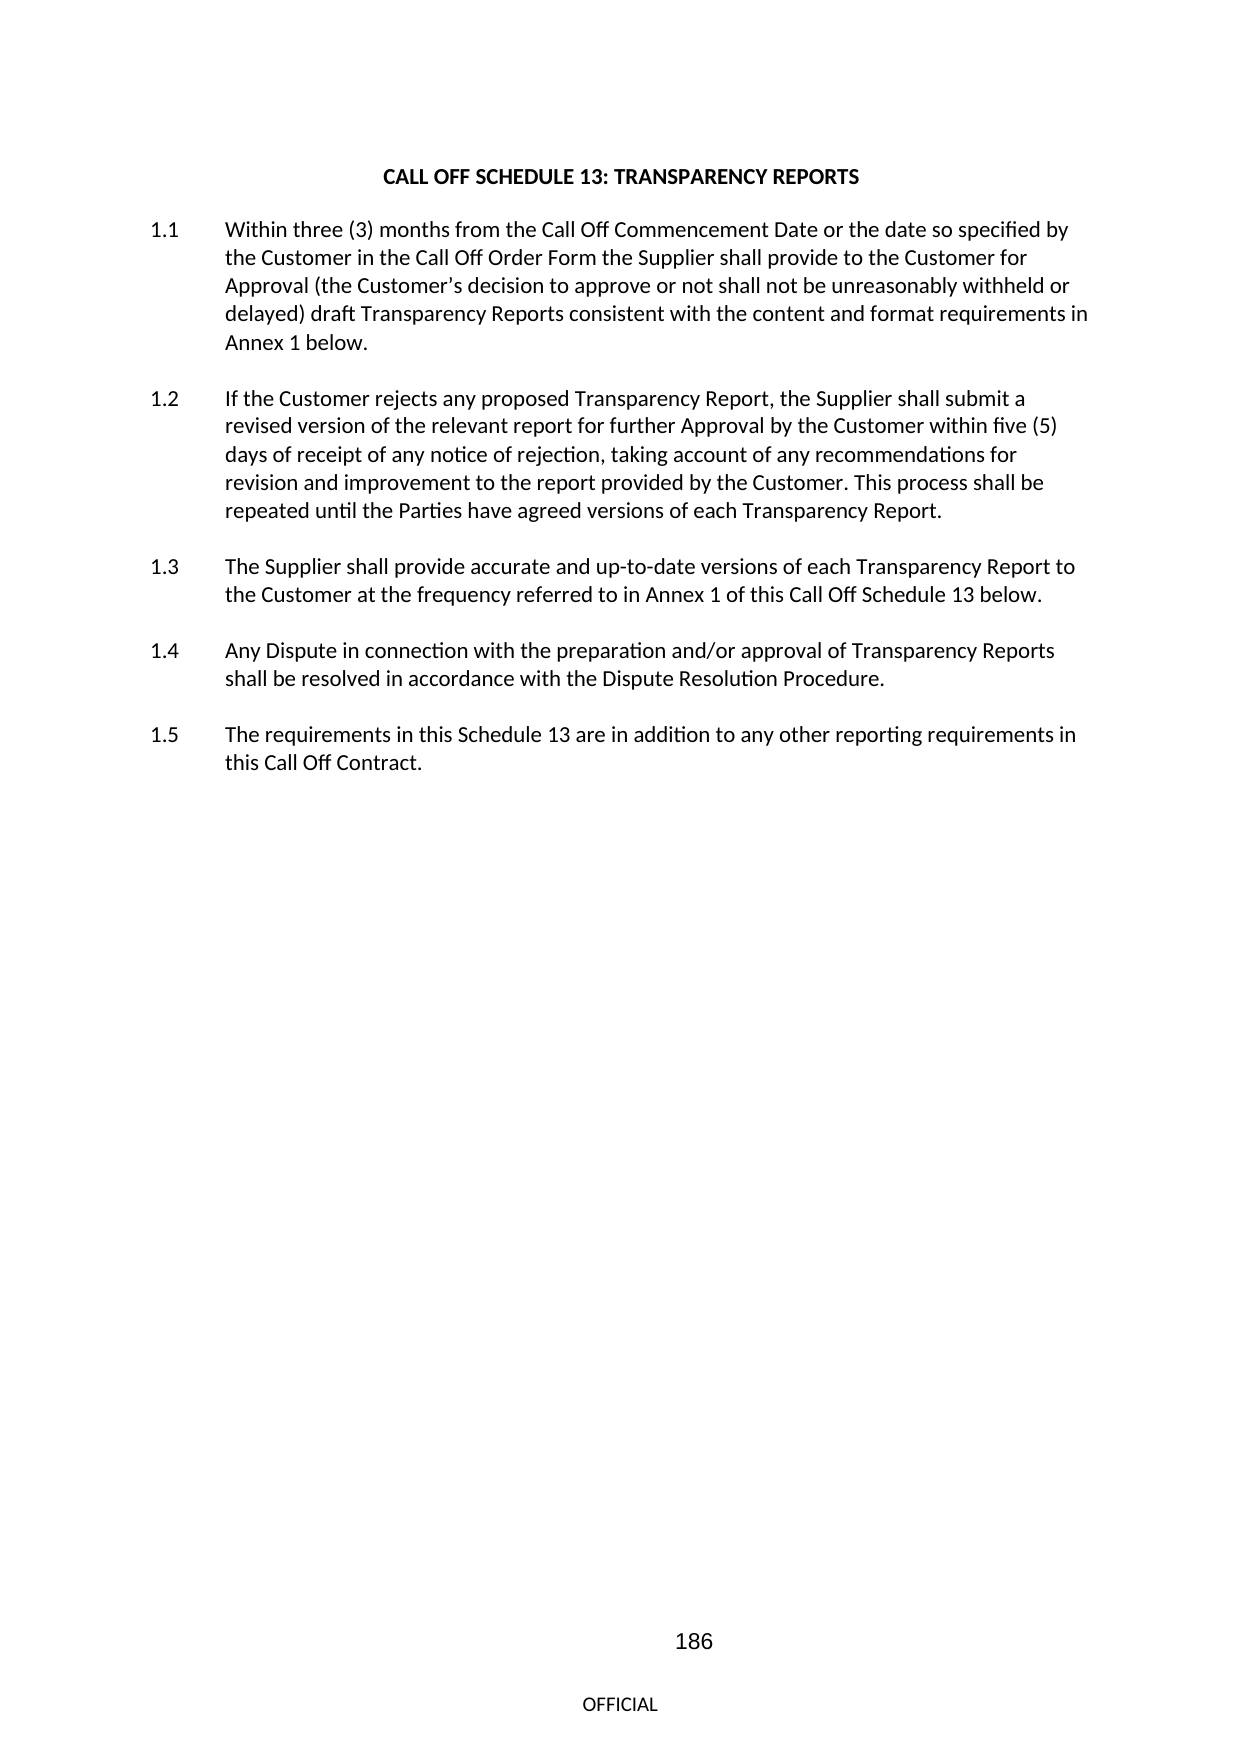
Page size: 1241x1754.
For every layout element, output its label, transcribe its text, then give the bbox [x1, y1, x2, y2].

text 1.2 If the Customer rejects any proposed Transparency Report, the Supplier shall submit a revised version of the relevant report for further Approval by the Customer within five (5) days of receipt of any notice of rejection, taking account of any recommendations for revision and improvement to the report provided by the Customer. This process shall be repeated until the Parties have agreed versions of each Transparency Report. [150, 384, 1093, 524]
title call off SCHEDULE 13: TRANSPARENCY REPORTS [150, 162, 1093, 191]
text 1.5 The requirements in this Schedule 13 are in addition to any other reporting requirements in this Call Off Contract. [150, 720, 1093, 776]
text 1.3 The Supplier shall provide accurate and up-to-date versions of each Transparency Report to the Customer at the frequency referred to in Annex 1 of this Call Off Schedule 13 below. [150, 552, 1093, 608]
text 1.4 Any Dispute in connection with the preparation and/or approval of Transparency Reports shall be resolved in accordance with the Dispute Resolution Procedure. [150, 636, 1093, 692]
text 1.1 Within three (3) months from the Call Off Commencement Date or the date so specified by the Customer in the Call Off Order Form the Supplier shall provide to the Customer for Approval (the Customer’s decision to approve or not shall not be unreasonably withheld or delayed) draft Transparency Reports consistent with the content and format requirements in Annex 1 below. [150, 216, 1093, 356]
